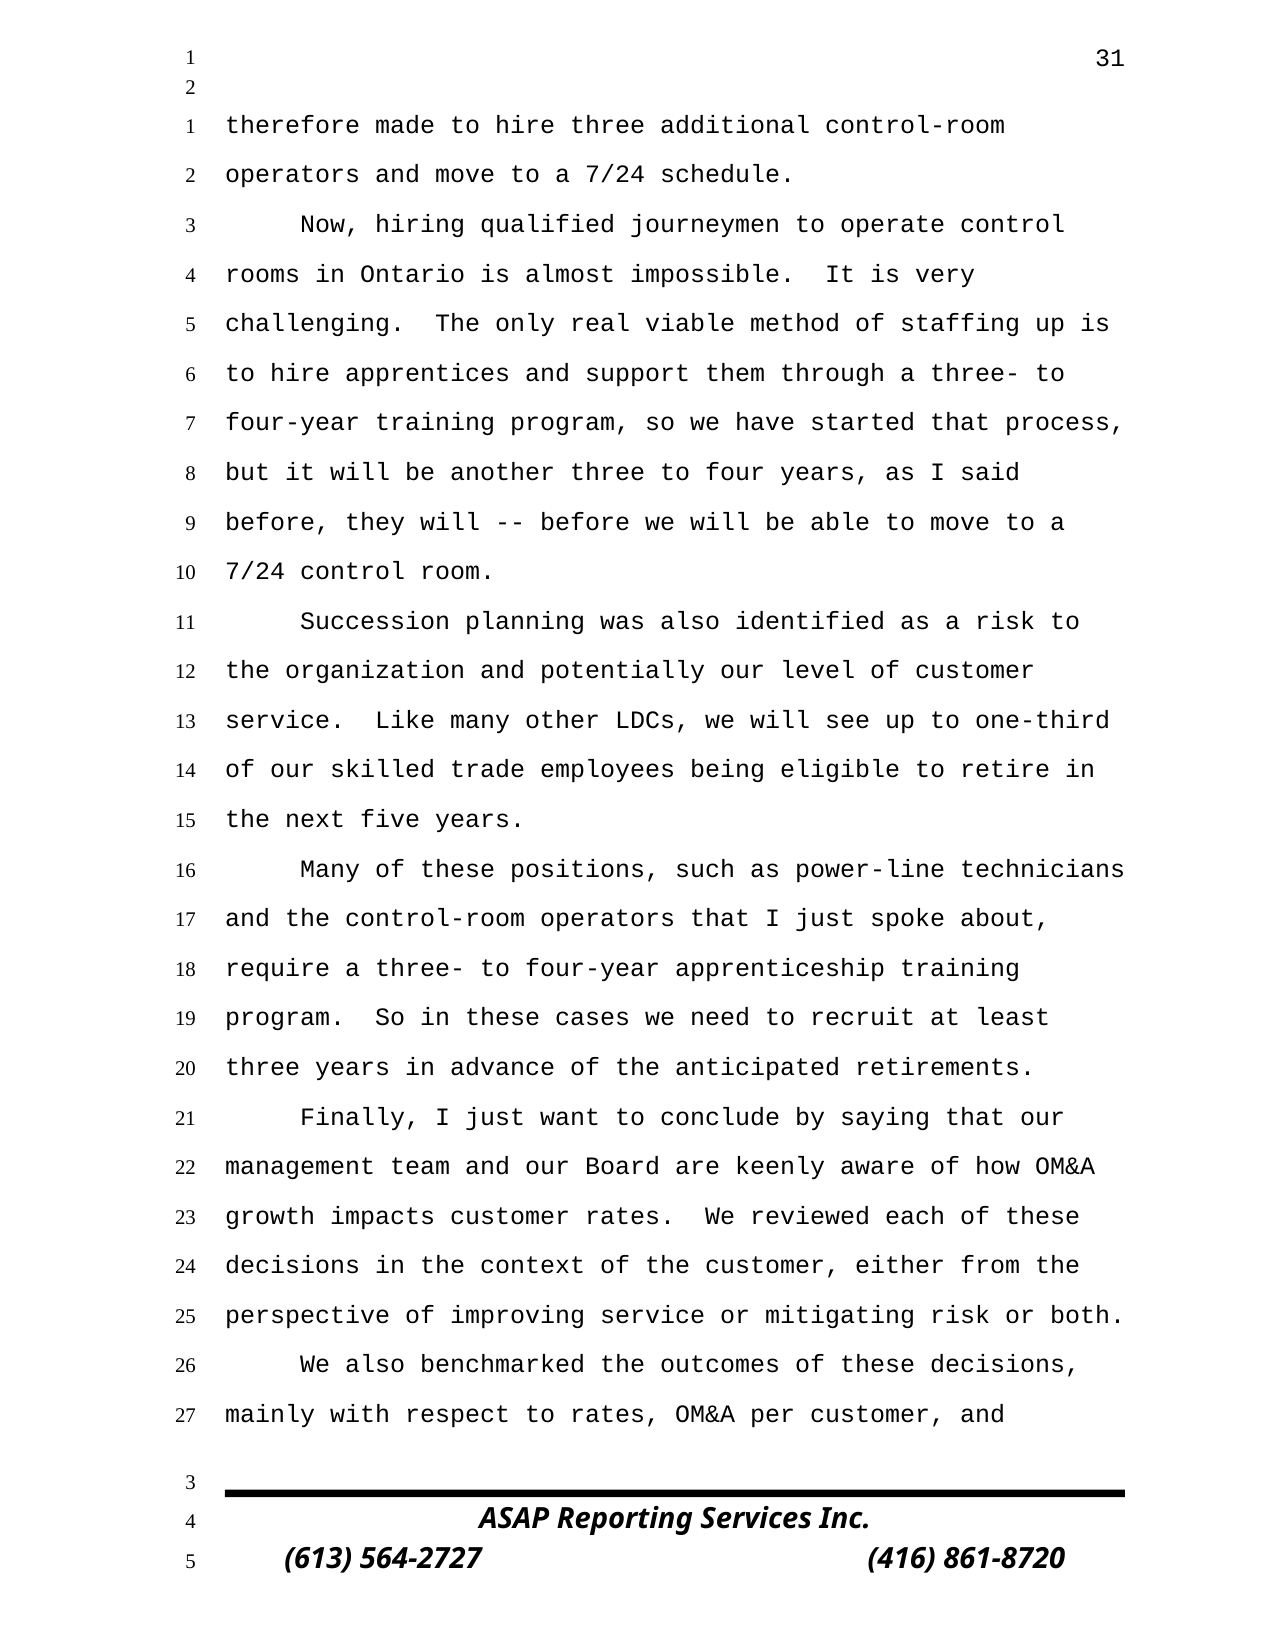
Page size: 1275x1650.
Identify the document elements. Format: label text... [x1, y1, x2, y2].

text Now, hiring qualified journeymen to operate control rooms in Ontario is almost impossible. It is very challenging. The only real viable method of staffing up is to hire apprentices and support them through a three- to four-year training program, so we have started that process, but it will be another three to four years, as I said before, they will -- before we will be able to move to a 7/24 control room. [225, 212, 1125, 587]
text Succession planning was also identified as a risk to the organization and potentially our level of customer service. Like many other LDCs, we will see up to one-third of our skilled trade employees being eligible to retire in the next five years. [225, 608, 1125, 835]
text Finally, I just want to conclude by saying that our management team and our Board are keenly aware of how OM&A growth impacts customer rates. We reviewed each of these decisions in the context of the customer, either from the perspective of improving service or mitigating risk or both. [225, 1104, 1125, 1331]
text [225, 112, 1125, 190]
text Many of these positions, such as power-line technicians and the control-room operators that I just spoke about, require a three- to four-year apprenticeship training program. So in these cases we need to recruit at least three years in advance of the anticipated retirements. [225, 856, 1125, 1083]
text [225, 1352, 1125, 1430]
